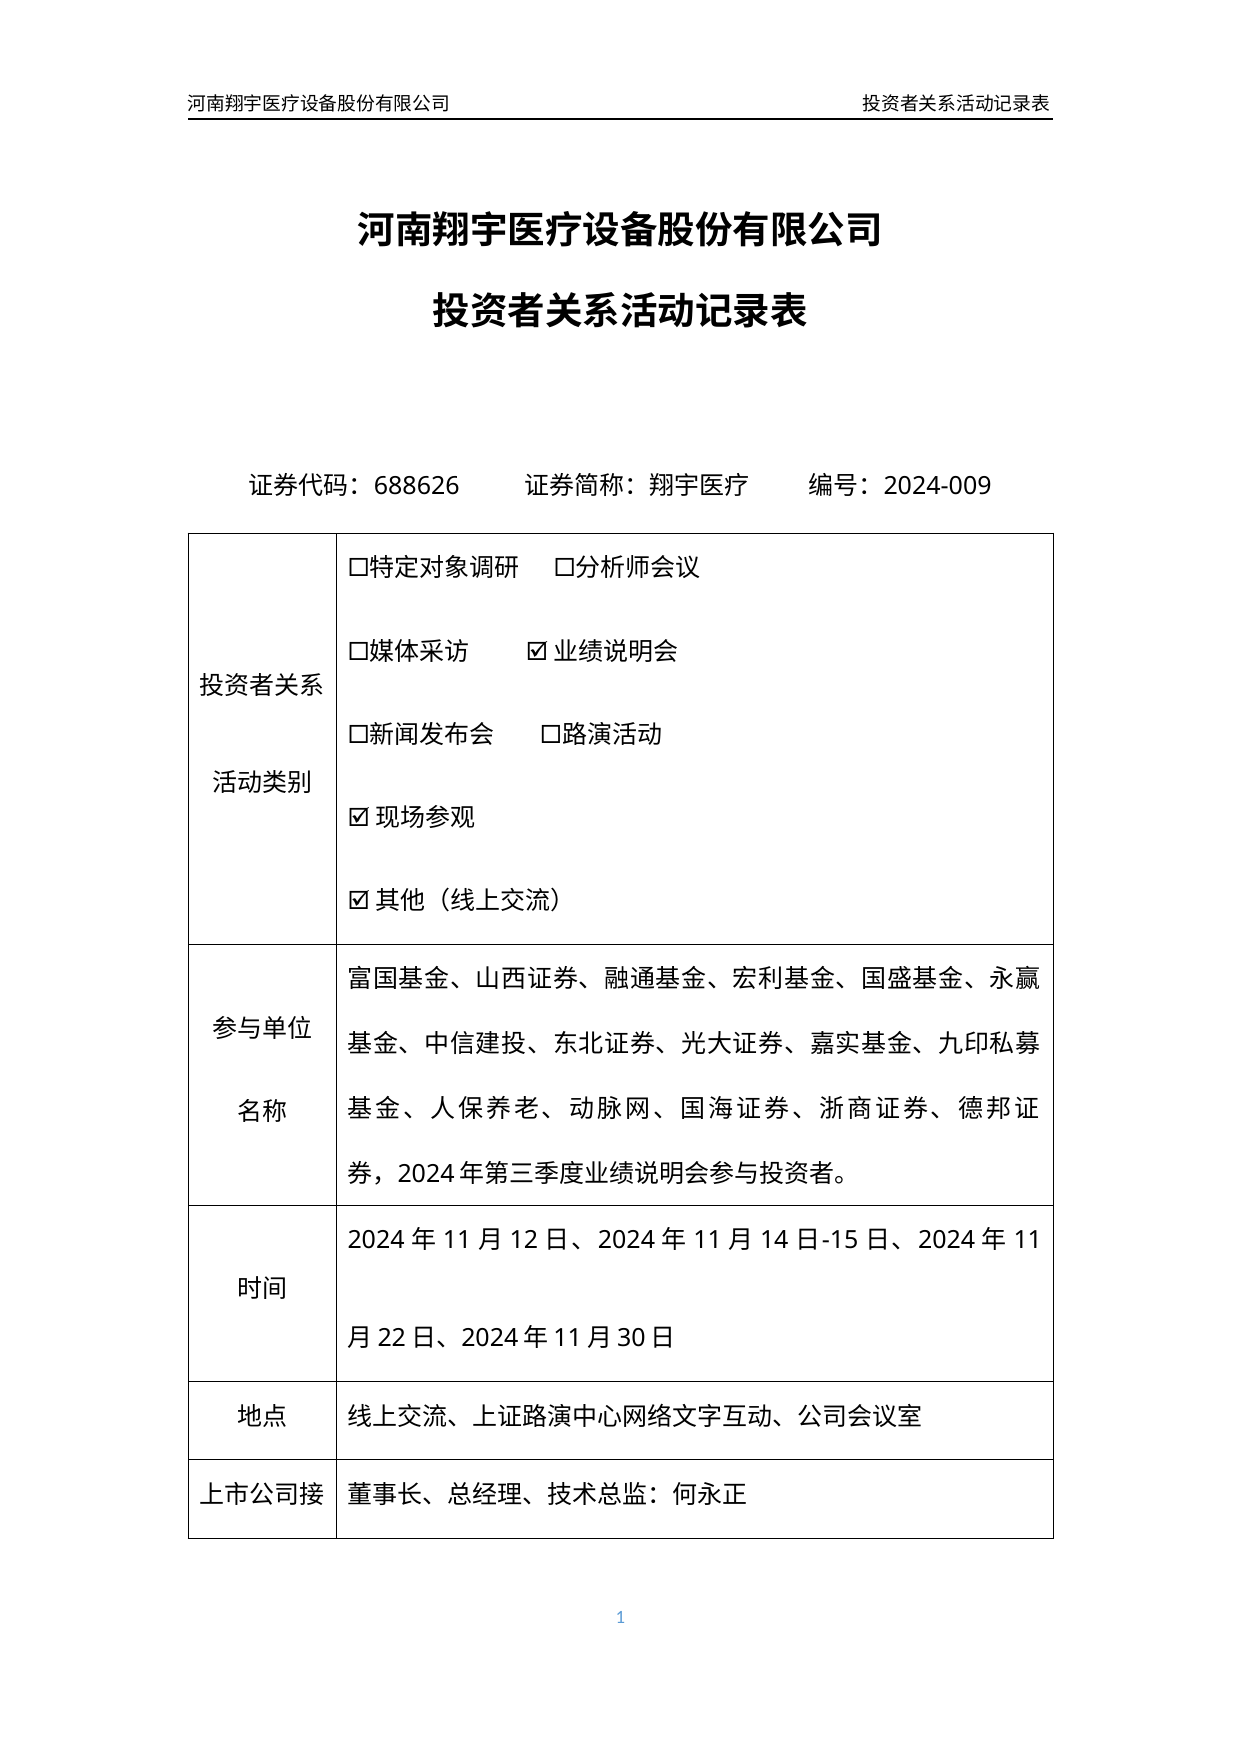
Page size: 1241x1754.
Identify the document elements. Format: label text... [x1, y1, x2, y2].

table_cell 地点 [189, 1382, 336, 1459]
table_cell 2024年11月12日、2024年11月14日-15日、2024年11月22日、2024年11月30日 [337, 1206, 1053, 1381]
text 证券代码：688626 证券简称：翔宇医疗 编号：2024-009 [187, 451, 1053, 516]
table_header 投资者关系活动类别 [189, 534, 336, 943]
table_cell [337, 1460, 1053, 1538]
text 河南翔宇医疗设备股份有限公司 [187, 194, 1053, 259]
table_cell 时间 [189, 1206, 336, 1381]
table_header 特定对象调研 分析师会议 媒体采访 业绩说明会 新闻发布会 路演活动 现场参观 其他（线上交流） [337, 534, 1053, 943]
table_cell 富国基金、山西证券、融通基金、宏利基金、国盛基金、永赢基金、中信建投、东北证券、光大证券、嘉实基金、九印私募基金、人保养老、动脉网、国海证券、浙商证券、德邦证券，2024年第三季度业绩说明会参与投资者。 [337, 945, 1053, 1204]
table_cell 上市公司接待人员姓名 [189, 1460, 336, 1538]
text 投资者关系活动记录表 [187, 276, 1053, 341]
table_cell 线上交流、上证路演中心网络文字互动、公司会议室 [337, 1382, 1053, 1459]
table_cell 参与单位 名称 [189, 945, 336, 1204]
